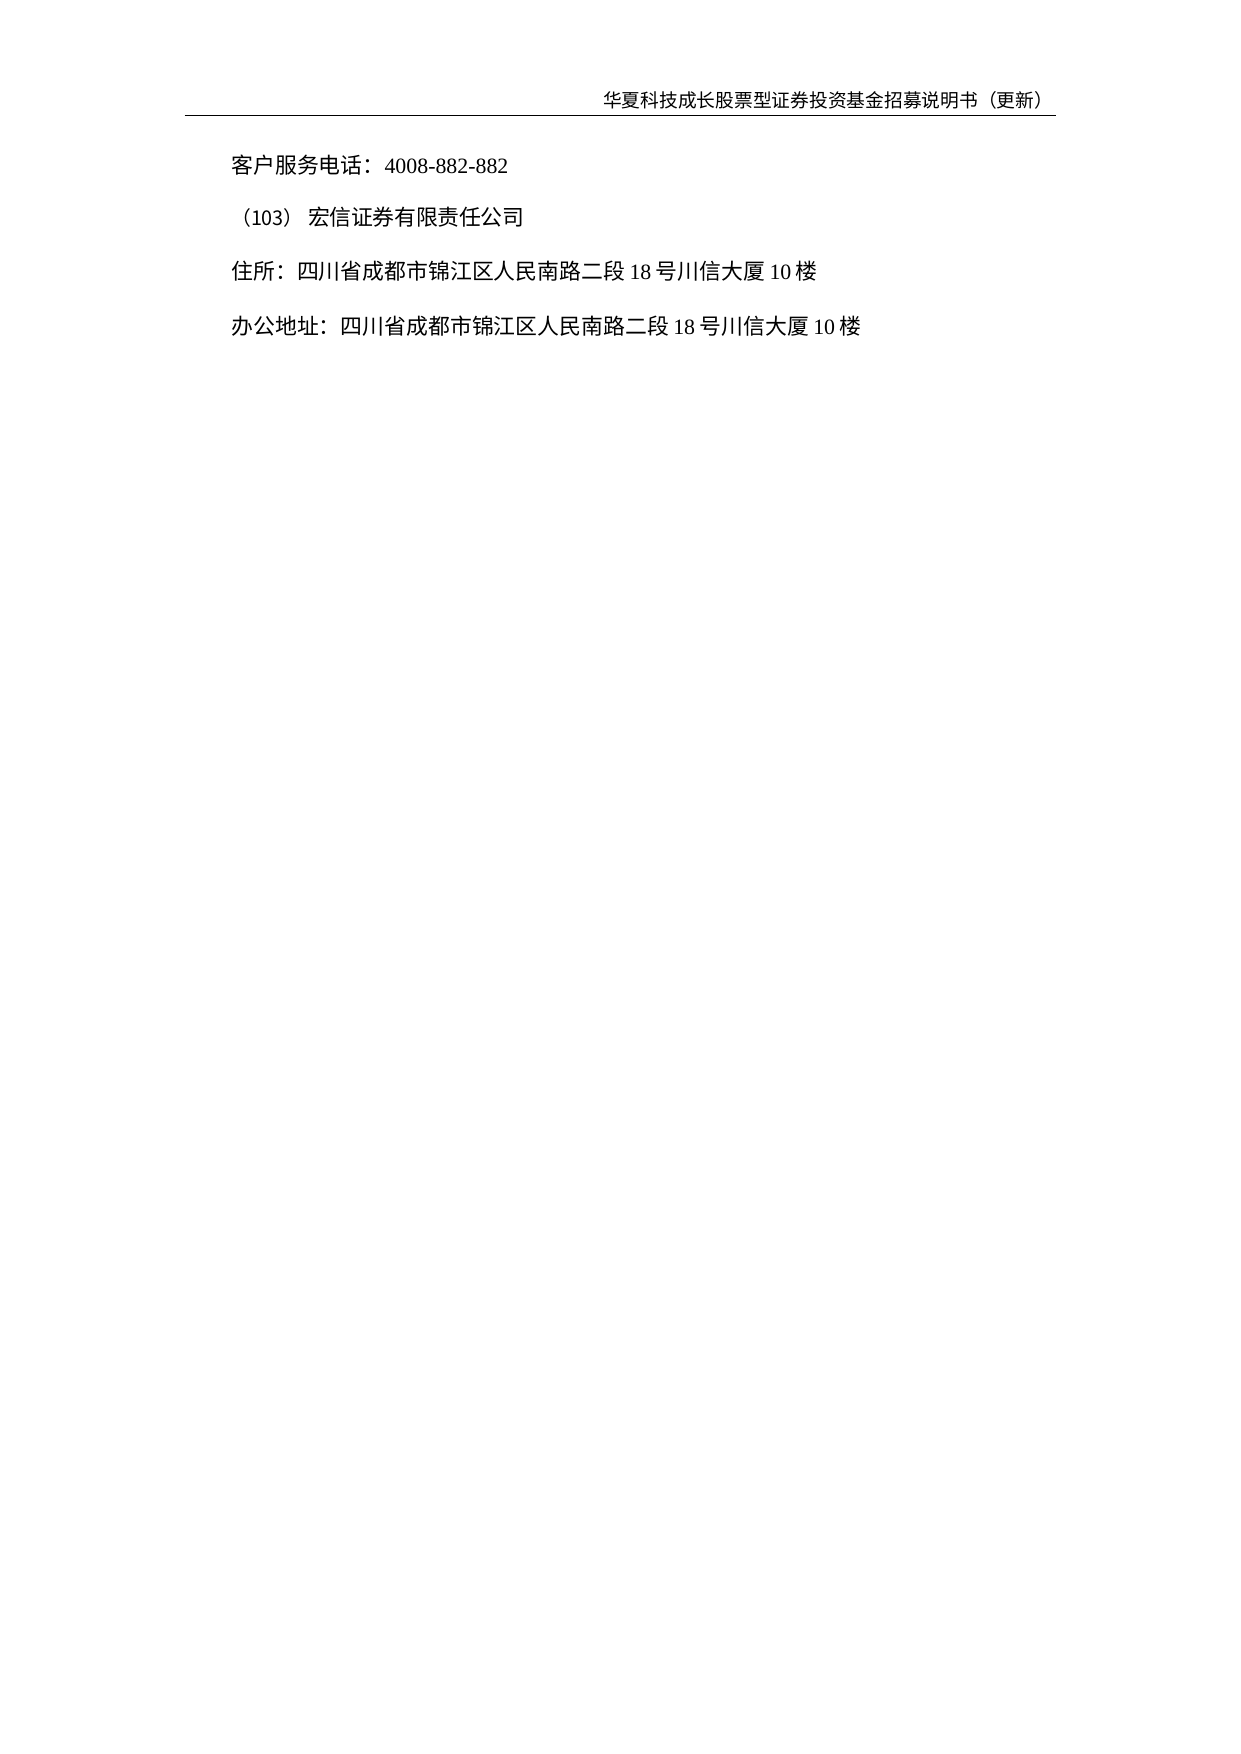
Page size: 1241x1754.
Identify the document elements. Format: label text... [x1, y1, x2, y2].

text 办公地址：四川省成都市锦江区人民南路二段18号川信大厦10楼 [231, 309, 1115, 341]
list 宏信证券有限责任公司 [231, 203, 1115, 231]
text 住所：四川省成都市锦江区人民南路二段18号川信大厦10楼 [231, 254, 1115, 286]
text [231, 148, 560, 179]
